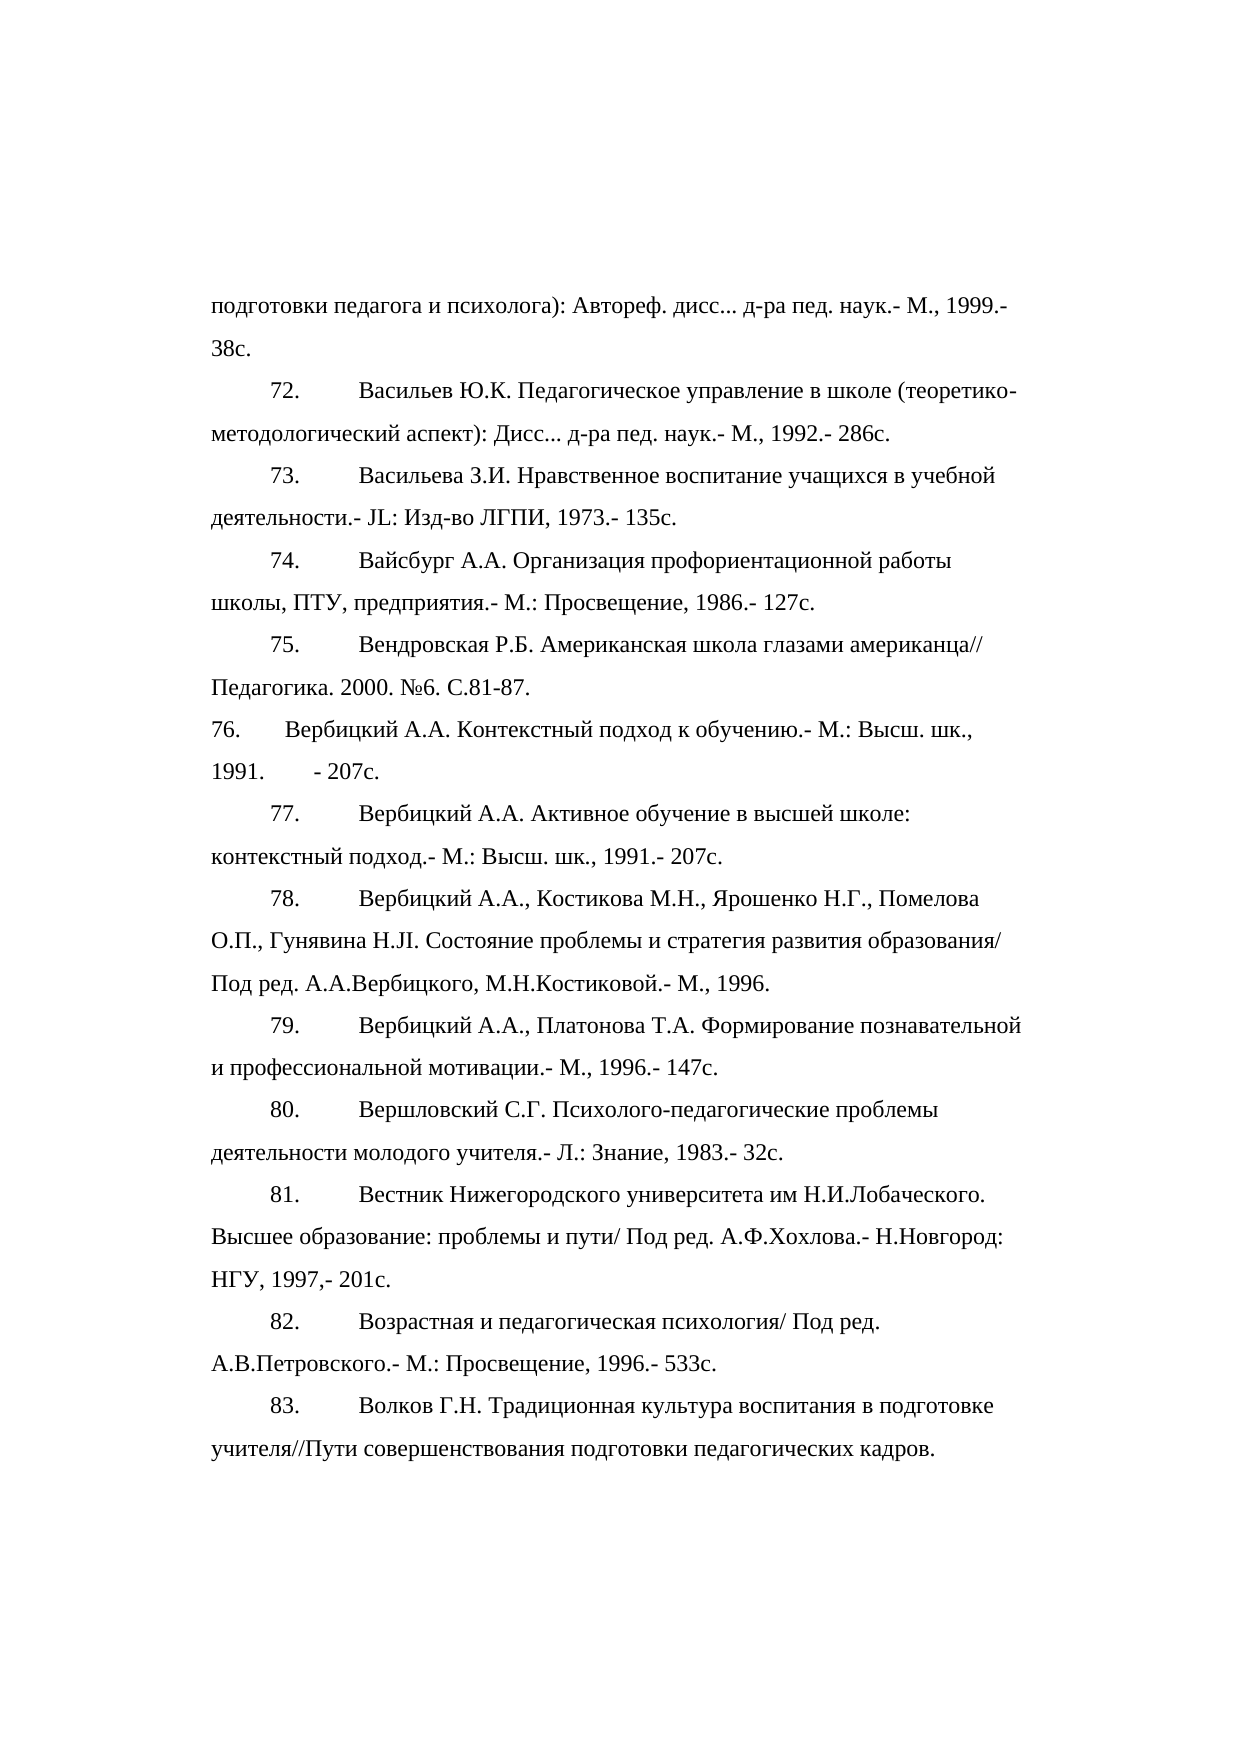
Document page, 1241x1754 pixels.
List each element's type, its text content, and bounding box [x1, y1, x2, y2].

list Васильев Ю.К. Педагогическое управление в школе (теоретикометодологический аспект): Дисс... д-ра пед. наук.- М., 1992.- 286с. [211, 365, 1028, 450]
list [211, 280, 1028, 365]
list Вербицкий А.А. Контекстный подход к обучению.- М.: Высш. шк., [211, 703, 1030, 746]
list Возрастная и педагогическая психология/ Под ред. А.В.Петровского.- М.: Просвещение, 1996.- 533с. [211, 1296, 1028, 1380]
list Вербицкий А.А. Активное обучение в высшей школе: контекстный подход.- М.: Высш. шк., 1991.- 207с. [211, 788, 1028, 873]
list Вестник Нижегородского университета им Н.И.Лобаческого. Высшее образование: проблемы и пути/ Под ред. А.Ф.Хохлова.- Н.Новгород: НГУ, 1997,- 201с. [211, 1169, 1028, 1296]
list Вербицкий А.А., Костикова М.Н., Ярошенко Н.Г., Помелова О.П., Гунявина Н.JI. Состояние проблемы и стратегия развития образования/ Под ред. А.А.Вербицкого, М.Н.Костиковой.- М., 1996. [211, 873, 1028, 999]
list Васильева З.И. Нравственное воспитание учащихся в учебной деятельности.- JL: Изд-во ЛГПИ, 1973.- 135с. [211, 450, 1028, 534]
list Вербицкий А.А., Платонова Т.А. Формирование познавательной и профессиональной мотивации.- М., 1996.- 147с. [211, 999, 1028, 1084]
list - 207с. [211, 746, 1030, 788]
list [211, 1380, 1028, 1465]
list Вершловский С.Г. Психолого-педагогические проблемы деятельности молодого учителя.- Л.: Знание, 1983.- 32с. [211, 1084, 1028, 1169]
list Вендровская Р.Б. Американская школа глазами американца// Педагогика. 2000. №6. С.81-87. [211, 619, 1028, 703]
list Вайсбург А.А. Организация профориентационной работы школы, ПТУ, предприятия.- М.: Просвещение, 1986.- 127с. [211, 534, 1028, 619]
